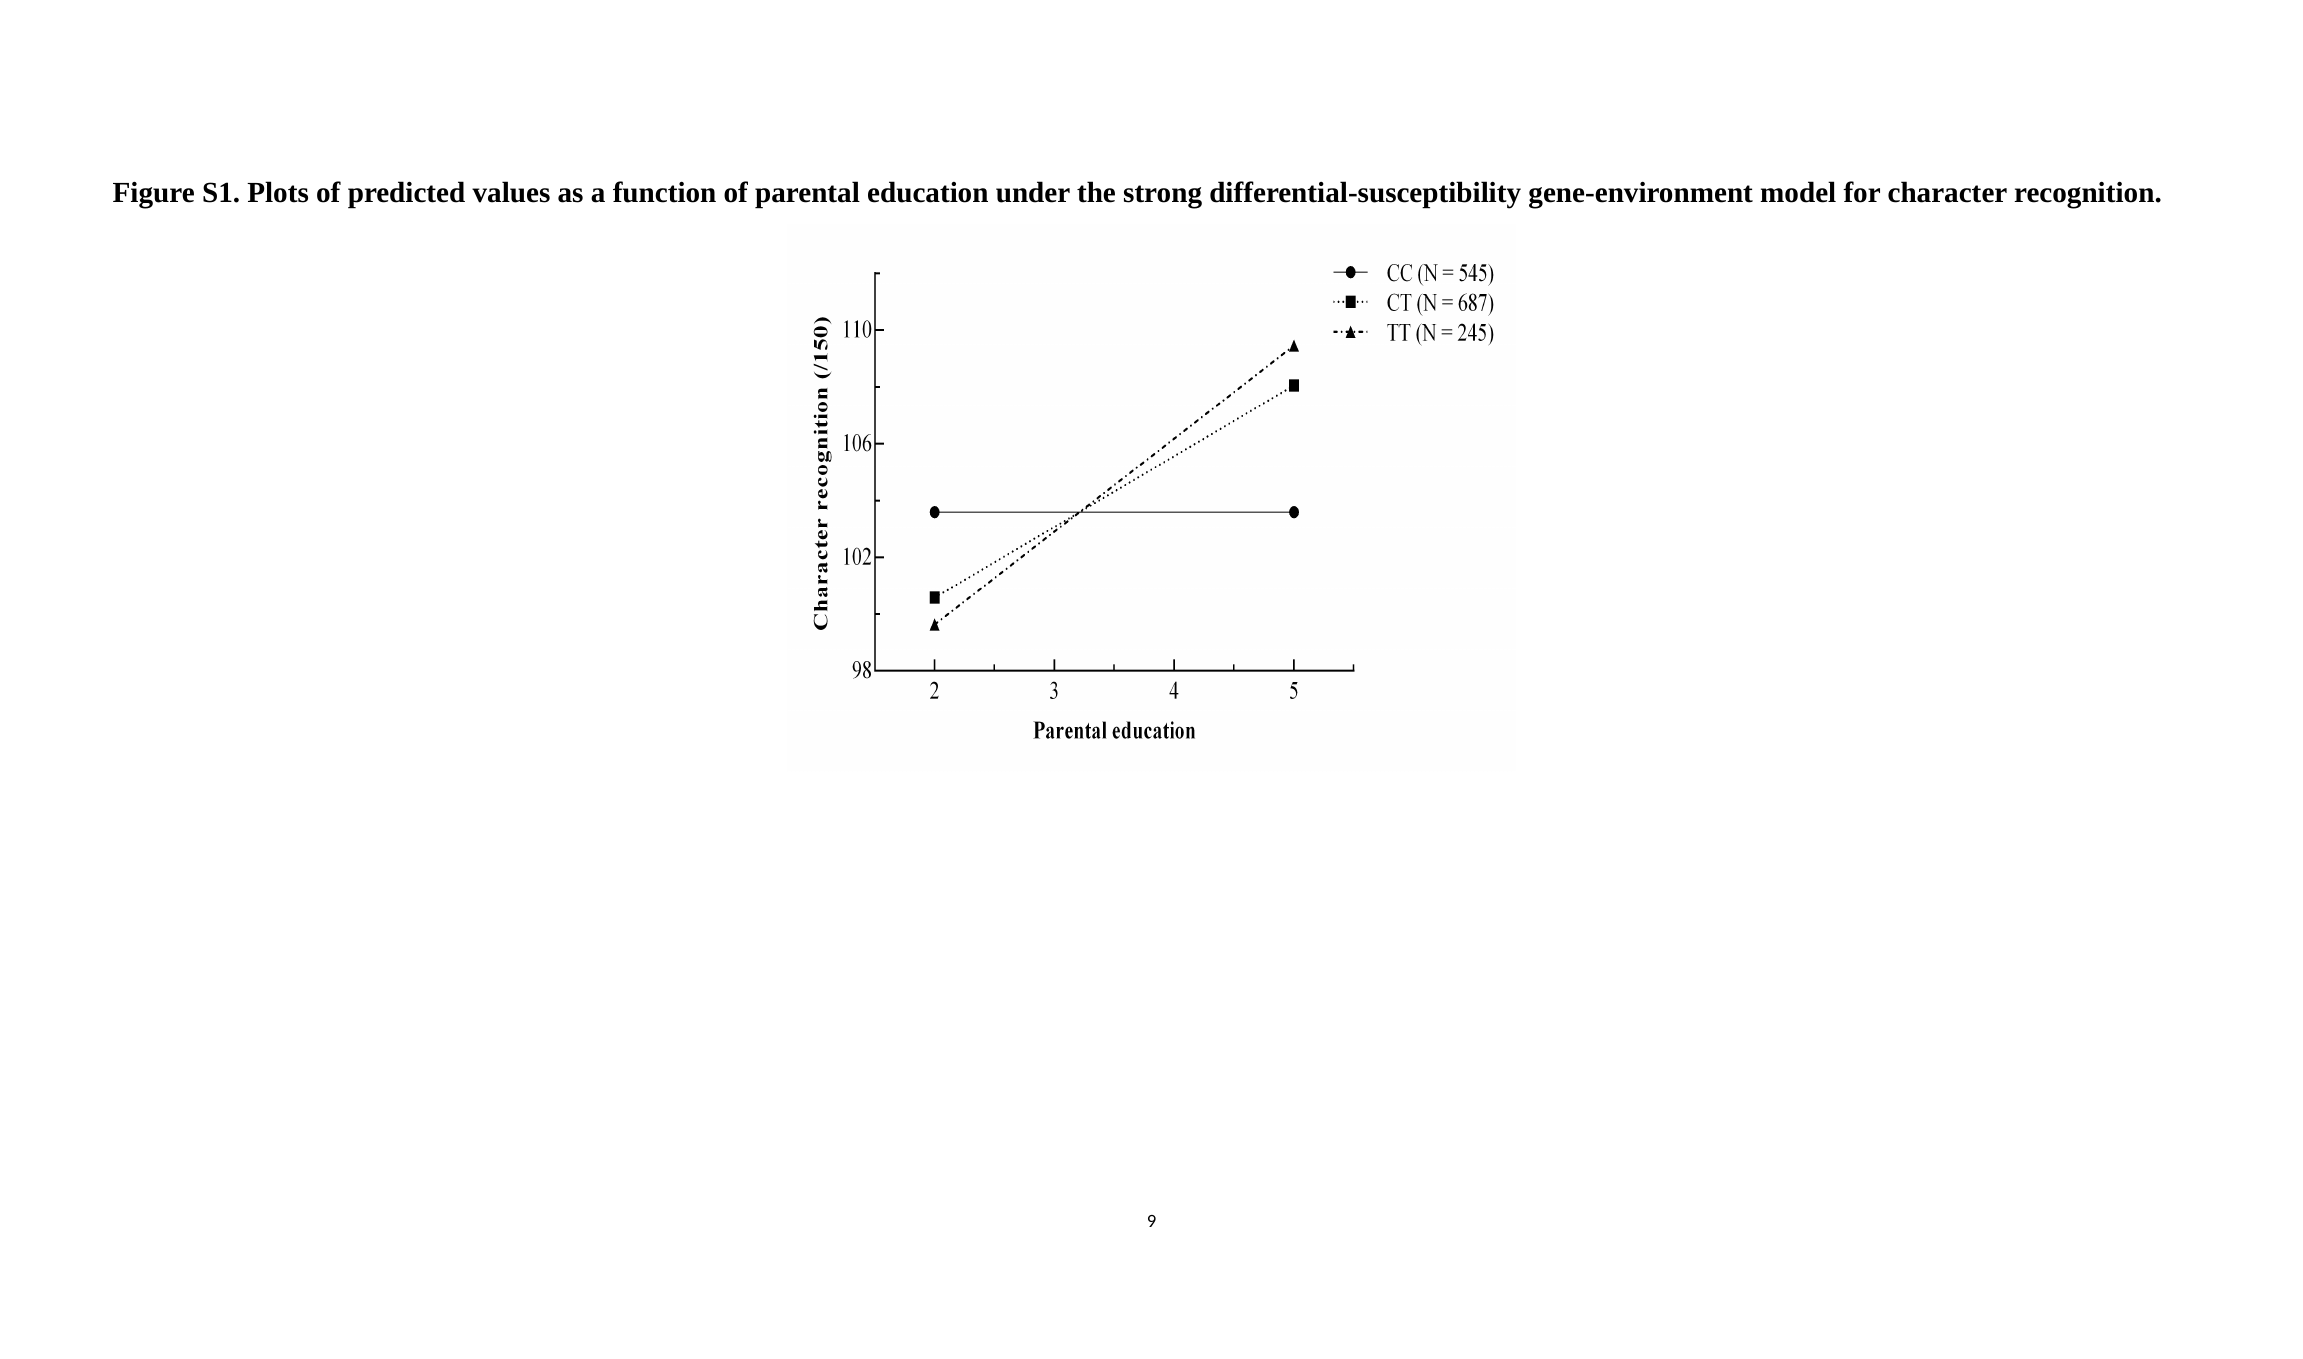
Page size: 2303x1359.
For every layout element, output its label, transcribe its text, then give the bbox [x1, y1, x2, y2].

text Figure S1. Plots of predicted values as a function of parental education under the strong differential-susceptibility gene-environment model for character recognition. [112, 159, 2190, 224]
picture [787, 224, 1516, 772]
